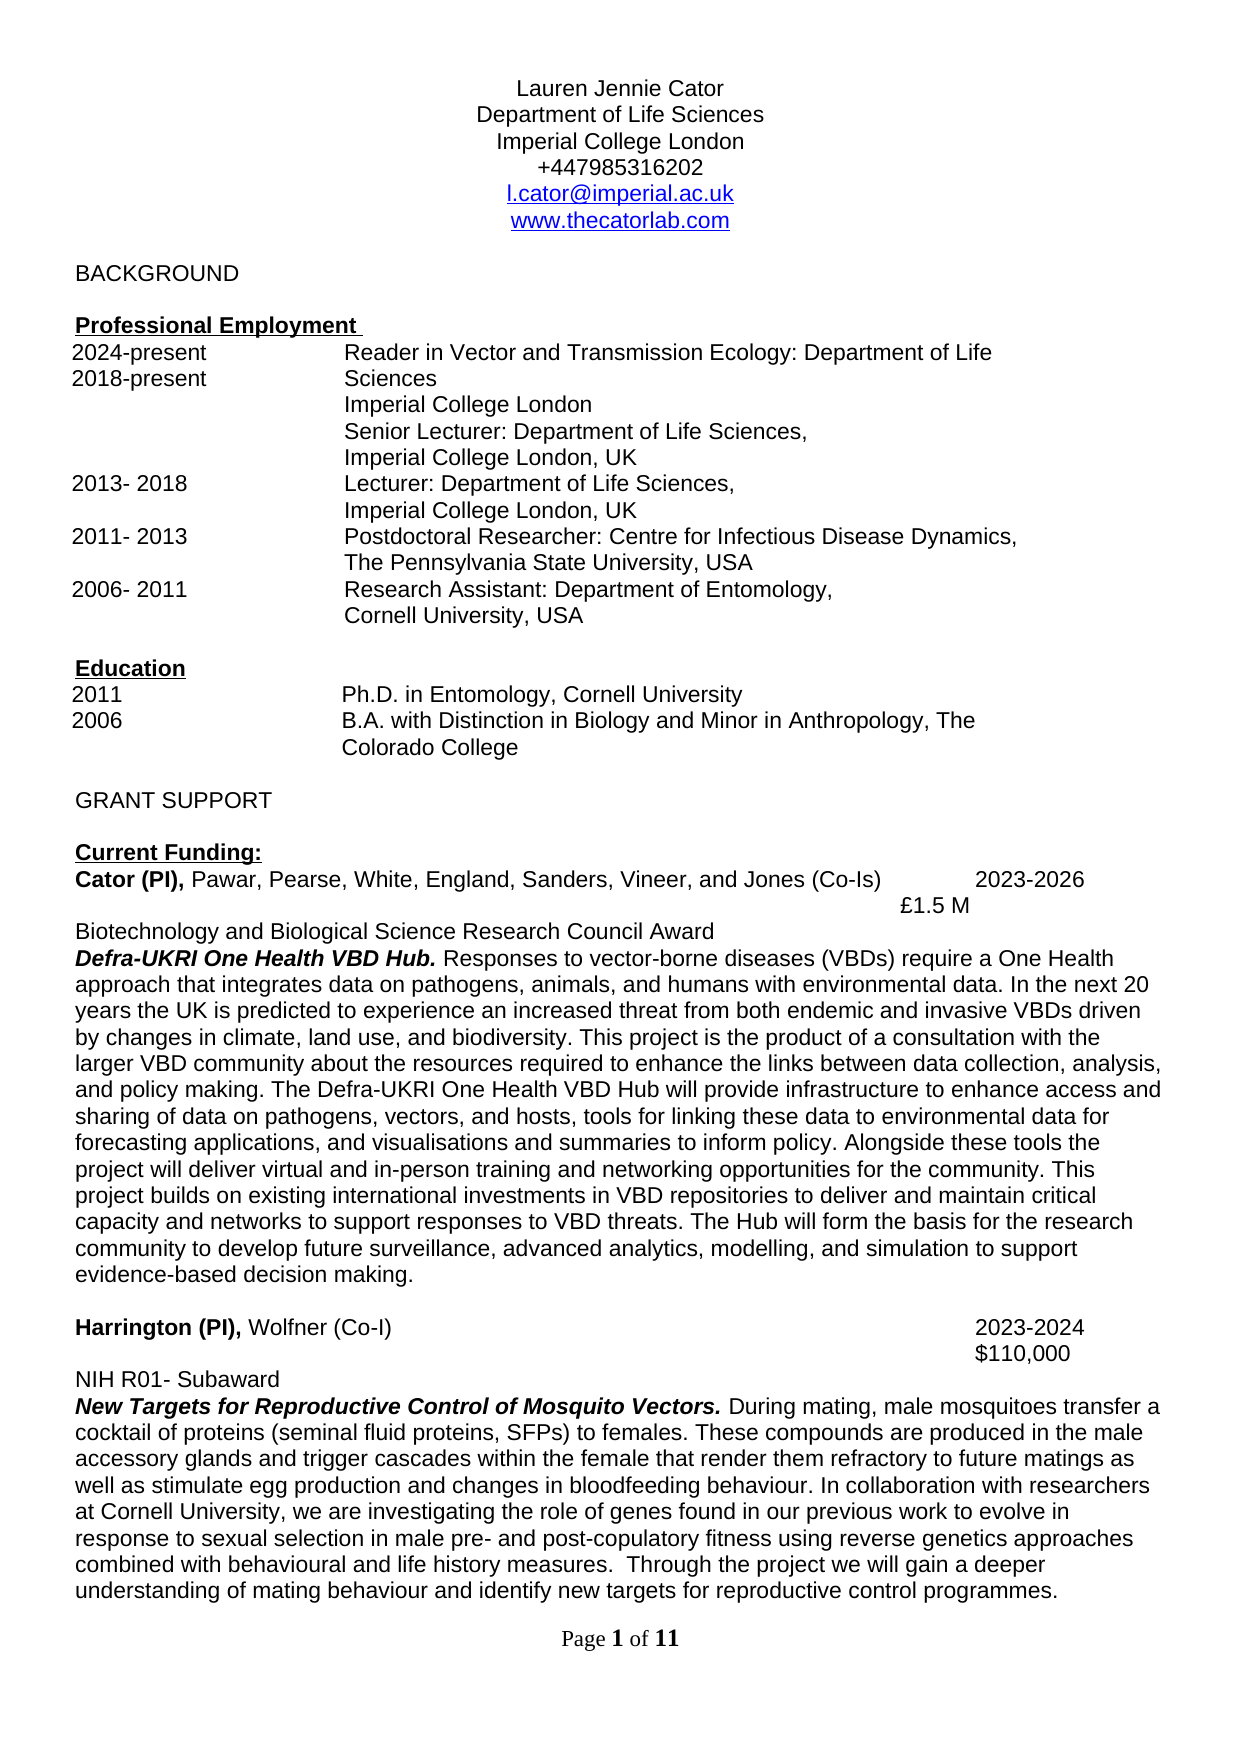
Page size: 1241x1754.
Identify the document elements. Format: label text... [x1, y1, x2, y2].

table_cell 2006- 2011 [60, 576, 333, 628]
text Current Funding: [75, 839, 1165, 866]
table_cell Research Assistant: Department of Entomology, Cornell University, USA [333, 576, 1079, 628]
table_cell B.A. with Distinction in Biology and Minor in Anthropology, The Colorado College [330, 708, 1079, 760]
text Harrington (PI), Wolfner (Co-I) 2023-2024 [75, 1314, 1165, 1340]
text Imperial College London [75, 128, 1165, 154]
table_cell Postdoctoral Researcher: Centre for Infectious Disease Dynamics, The Pennsylvania State University, USA [333, 523, 1079, 576]
text l.cator@imperial.ac.uk [75, 180, 1165, 207]
text Professional Employment [75, 312, 1165, 338]
text BACKGROUND [75, 259, 1165, 286]
table_header Reader in Vector and Transmission Ecology: Department of Life Sciences Imperial College London Senior Lecturer: Department of Life Sciences, Imperial College London, UK [333, 339, 1079, 470]
text New Targets for Reproductive Control of Mosquito Vectors. During mating, male mosquitoes transfer a cocktail of proteins (seminal fluid proteins, SFPs) to females. These compounds are produced in the male accessory glands and trigger cascades within the female that render them refractory to future matings as well as stimulate egg production and changes in bloodfeeding behaviour. In collaboration with researchers at Cornell University, we are investigating the role of genes found in our previous work to evolve in response to sexual selection in male pre- and post-copulatory fitness using reverse genetics approaches combined with behavioural and life history measures. Through the project we will gain a deeper understanding of mating behaviour and identify new targets for reproductive control programmes. [75, 1393, 1165, 1603]
table_cell Lecturer: Department of Life Sciences, Imperial College London, UK [333, 470, 1079, 523]
text Defra-UKRI One Health VBD Hub. Responses to vector-borne diseases (VBDs) require a One Health approach that integrates data on pathogens, animals, and humans with environmental data. In the next 20 years the UK is predicted to experience an increased threat from both endemic and invasive VBDs driven by changes in climate, land use, and biodiversity. This project is the product of a consultation with the larger VBD community about the resources required to enhance the links between data collection, analysis, and policy making. The Defra-UKRI One Health VBD Hub will provide infrastructure to enhance access and sharing of data on pathogens, vectors, and hosts, tools for linking these data to environmental data for forecasting applications, and visualisations and summaries to inform policy. Alongside these tools the project will deliver virtual and in-person training and networking opportunities for the community. This project builds on existing international investments in VBD repositories to deliver and maintain critical capacity and networks to support responses to VBD threats. The Hub will form the basis for the research community to develop future surveillance, advanced analytics, modelling, and simulation to support evidence-based decision making. [75, 945, 1165, 1287]
table_cell 2013- 2018 [60, 470, 333, 523]
text GRANT SUPPORT [75, 787, 1165, 813]
table_header Ph.D. in Entomology, Cornell University [330, 681, 1079, 707]
table_cell 2011- 2013 [60, 523, 333, 576]
text Education [75, 655, 1165, 681]
text www.thecatorlab.com [75, 207, 1165, 233]
text $110,000 [75, 1340, 1165, 1366]
table_header 2011 [60, 681, 330, 707]
text £1.5 M [75, 892, 1165, 918]
text Department of Life Sciences [75, 101, 1165, 128]
text Biotechnology and Biological Science Research Council Award [75, 918, 1165, 945]
text Cator (PI), Pawar, Pearse, White, England, Sanders, Vineer, and Jones (Co-Is) 2023-2026 [75, 866, 1165, 892]
text +447985316202 [75, 154, 1165, 180]
text NIH R01- Subaward [75, 1366, 1165, 1393]
table_cell 2006 [60, 708, 330, 760]
table_header 2024-present 2018-present [60, 339, 333, 470]
text Lauren Jennie Cator [75, 75, 1165, 101]
